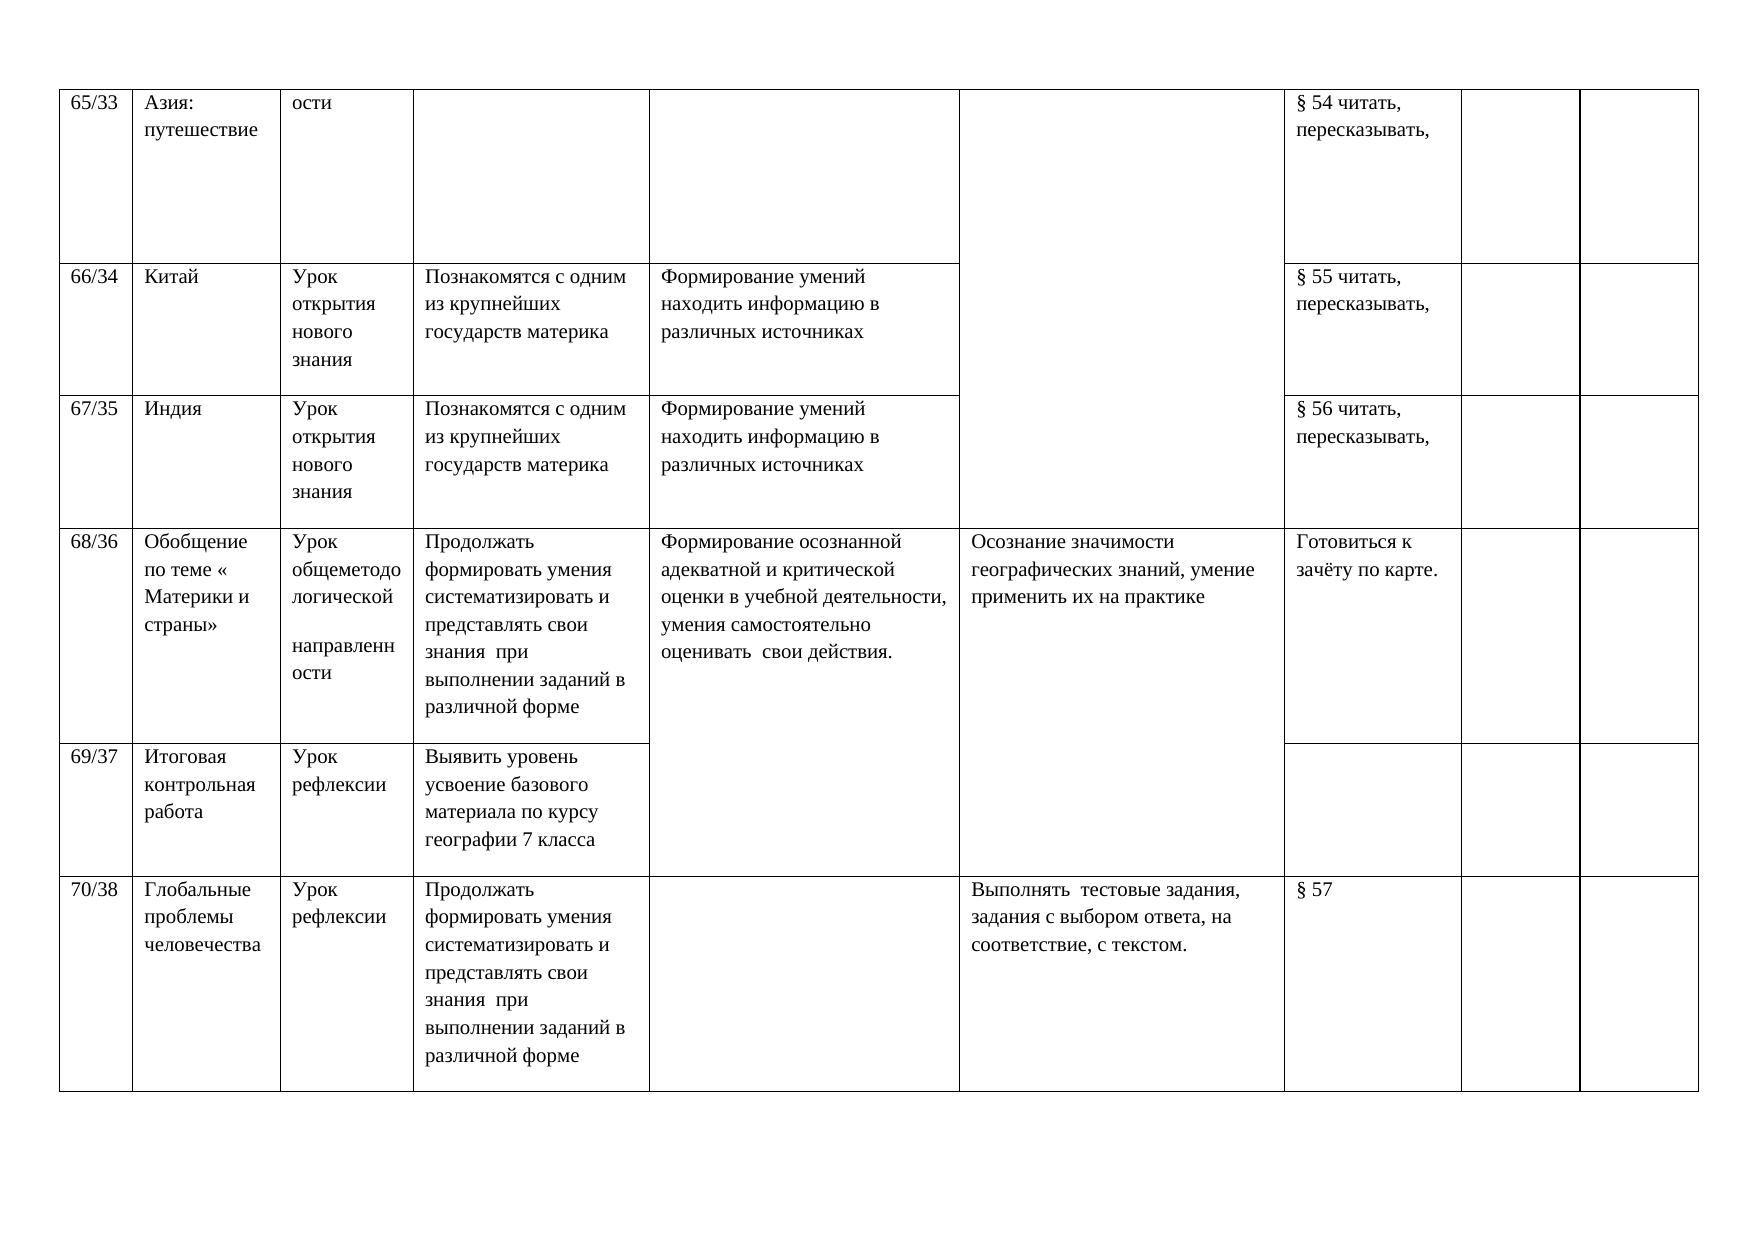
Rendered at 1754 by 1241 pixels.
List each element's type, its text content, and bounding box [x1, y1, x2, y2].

table_cell Продолжать формировать умения систематизировать и представлять свои знания при выполнении заданий в различной форме [414, 877, 649, 1091]
table_cell [1581, 744, 1698, 876]
table_cell [650, 877, 959, 1091]
table_cell [1462, 396, 1579, 528]
table_cell [1581, 264, 1698, 395]
table_cell Готовиться к зачёту по карте. [1285, 529, 1461, 743]
table_cell 70/38 [60, 877, 132, 1091]
table_cell Урок рефлексии [281, 877, 413, 1091]
table_cell Урок общеметодологической направленности [281, 529, 413, 743]
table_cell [281, 90, 413, 263]
table_cell Познакомятся с одним из крупнейших государств материка [414, 264, 649, 395]
table_cell Осознание значимости географических знаний, умение применить их на практике [960, 529, 1284, 876]
table_cell [1462, 744, 1579, 876]
table_cell [1462, 264, 1579, 395]
table_cell [1462, 90, 1579, 263]
table_cell 68/36 [60, 529, 132, 743]
table_cell [1462, 529, 1579, 743]
table_cell Формирование осознанной адекватной и критической оценки в учебной деятельности, умения самостоятельно оценивать свои действия. [650, 529, 959, 876]
table_cell Урок открытия нового знания [281, 396, 413, 528]
table_cell Формирование умений находить информацию в различных источниках [650, 264, 959, 395]
table_cell Познакомятся с одним из крупнейших государств материка [414, 396, 649, 528]
table_cell Выявить уровень усвоение базового материала по курсу географии 7 класса [414, 744, 649, 876]
table_cell [1581, 90, 1698, 263]
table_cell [414, 90, 649, 263]
table_cell [1285, 744, 1461, 876]
table_cell Урок открытия нового знания [281, 264, 413, 395]
table_cell 66/34 [60, 264, 132, 395]
table_cell § 56 читать, пересказывать, [1285, 396, 1461, 528]
table_cell Глобальные проблемы человечества [133, 877, 280, 1091]
table_cell Выполнять тестовые задания, задания с выбором ответа, на соответствие, с текстом. [960, 877, 1284, 1091]
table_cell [960, 90, 1284, 528]
table_cell Азия: путешествие [133, 90, 280, 263]
table_cell 67/35 [60, 396, 132, 528]
table_cell [1581, 396, 1698, 528]
table_cell [1581, 877, 1698, 1091]
table_cell [1462, 877, 1579, 1091]
table_cell Формирование умений находить информацию в различных источниках [650, 396, 959, 528]
table_cell [1581, 529, 1698, 743]
table_cell Урок рефлексии [281, 744, 413, 876]
table_cell Китай [133, 264, 280, 395]
table_cell Продолжать формировать умения систематизировать и представлять свои знания при выполнении заданий в различной форме [414, 529, 649, 743]
table_cell 65/33 [60, 90, 132, 263]
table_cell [650, 90, 959, 263]
table_cell 69/37 [60, 744, 132, 876]
table_cell Индия [133, 396, 280, 528]
table_cell § 55 читать, пересказывать, [1285, 264, 1461, 395]
table_cell Итоговая контрольная работа [133, 744, 280, 876]
table_cell § 54 читать, пересказывать, [1285, 90, 1461, 263]
table_cell § 57 [1285, 877, 1461, 1091]
table_cell Обобщение по теме « Материки и страны» [133, 529, 280, 743]
